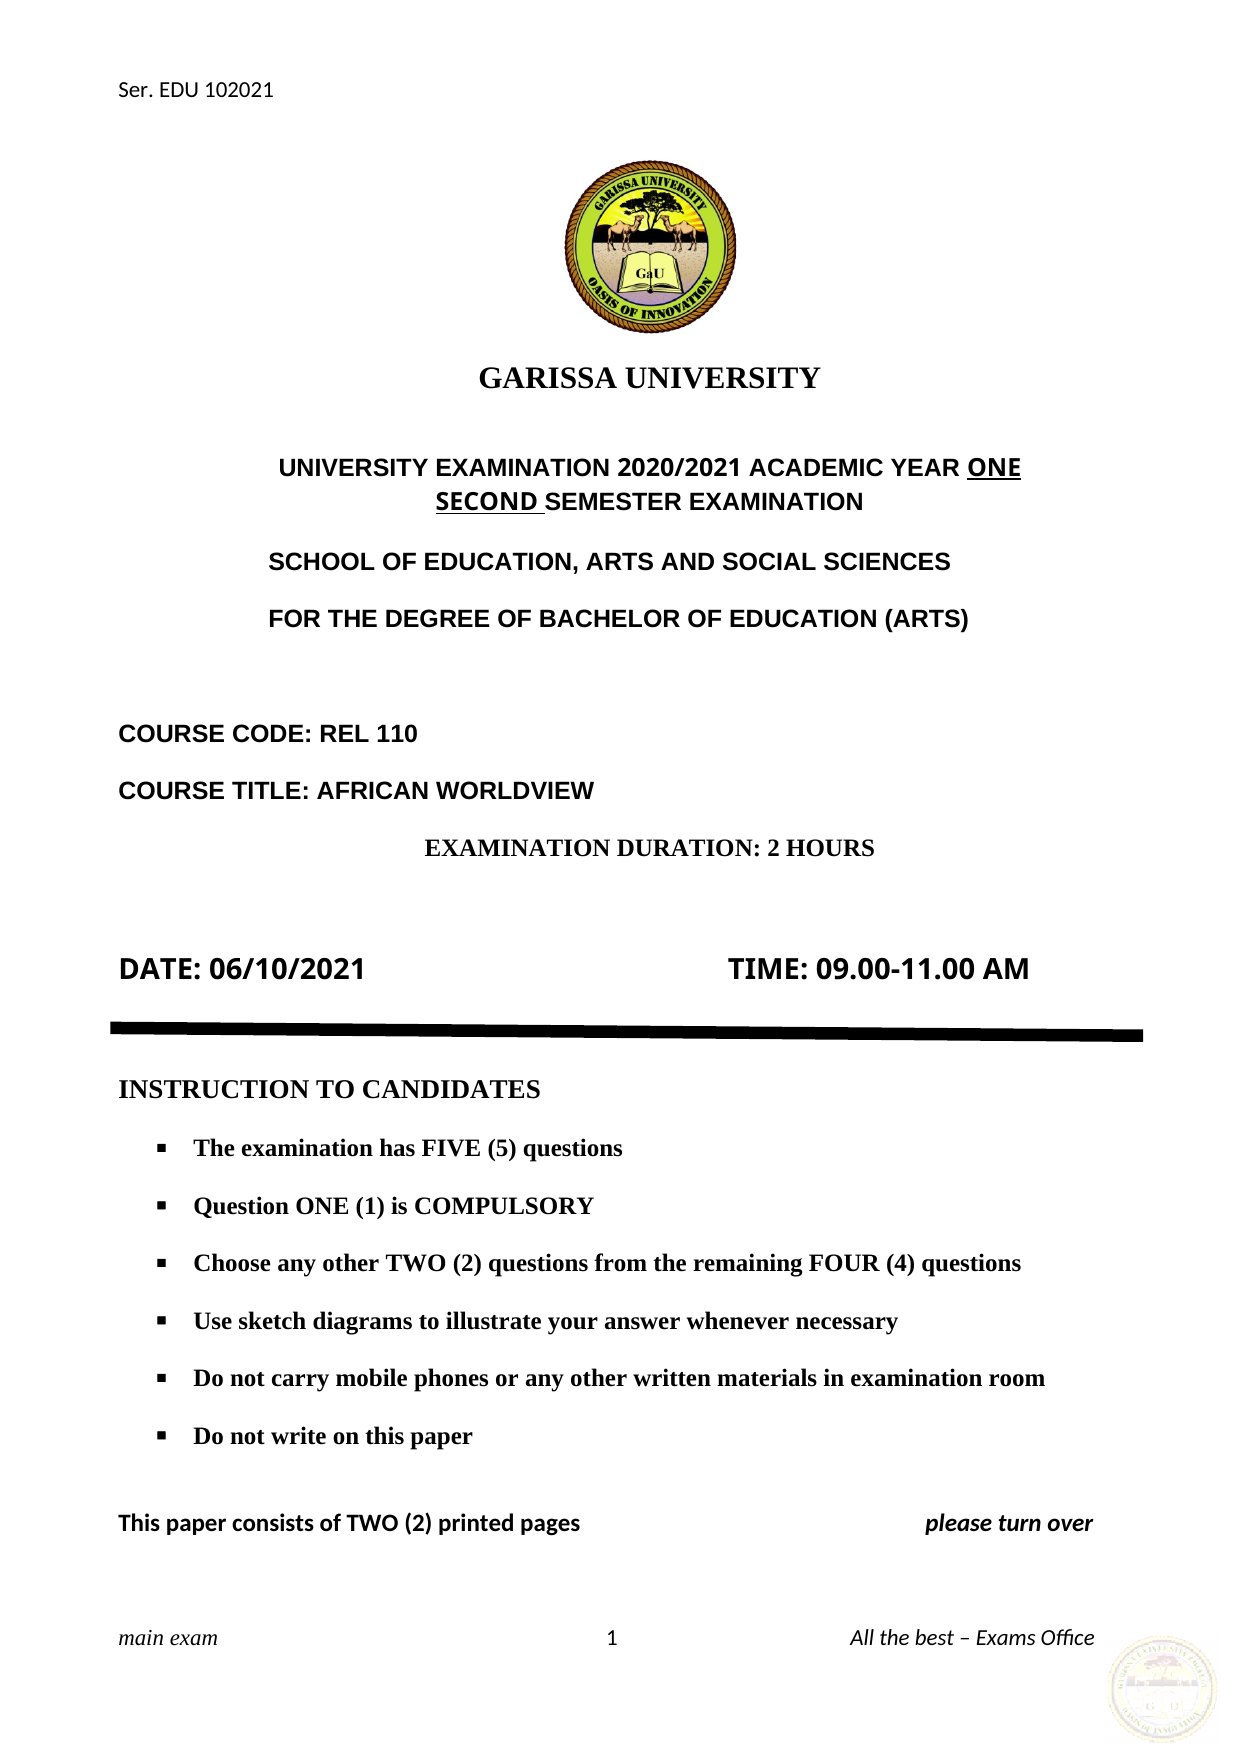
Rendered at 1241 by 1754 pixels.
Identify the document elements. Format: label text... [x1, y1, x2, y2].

list Do not write on this paper [156, 1421, 1181, 1450]
text SCHOOL OF EDUCATION, ARTS AND SOCIAL SCIENCES [193, 547, 1181, 575]
list Choose any other TWO (2) questions from the remaining FOUR (4) questions [156, 1248, 1181, 1277]
text COURSE TITLE: AFRICAN WORLDVIEW [118, 776, 1181, 804]
text GARISSA UNIVERSITY [118, 359, 1181, 395]
text FOR THE DEGREE OF BACHELOR OF EDUCATION (ARTS) [193, 604, 1181, 633]
text DATE: 06/10/2021 TIME: 09.00-11.00 AM [118, 948, 1181, 988]
list Use sketch diagrams to illustrate your answer whenever necessary [156, 1306, 1181, 1335]
text INSTRUCTION TO CANDIDATES [118, 1073, 1181, 1105]
text COURSE CODE: REL 110 [118, 719, 1181, 748]
picture [563, 159, 737, 334]
text This paper consists of TWO (2) printed pages please turn over [118, 1507, 1181, 1538]
list Question ONE (1) is COMPULSORY [156, 1191, 1181, 1220]
text SECOND SEMESTER EXAMINATION [118, 484, 1181, 518]
list The examination has FIVE (5) questions [156, 1133, 1181, 1162]
list Do not carry mobile phones or any other written materials in examination room [156, 1363, 1181, 1392]
text UNIVERSITY EXAMINATION 2020/2021 ACADEMIC YEAR ONE [118, 450, 1181, 484]
text EXAMINATION DURATION: 2 HOURS [118, 833, 1181, 862]
